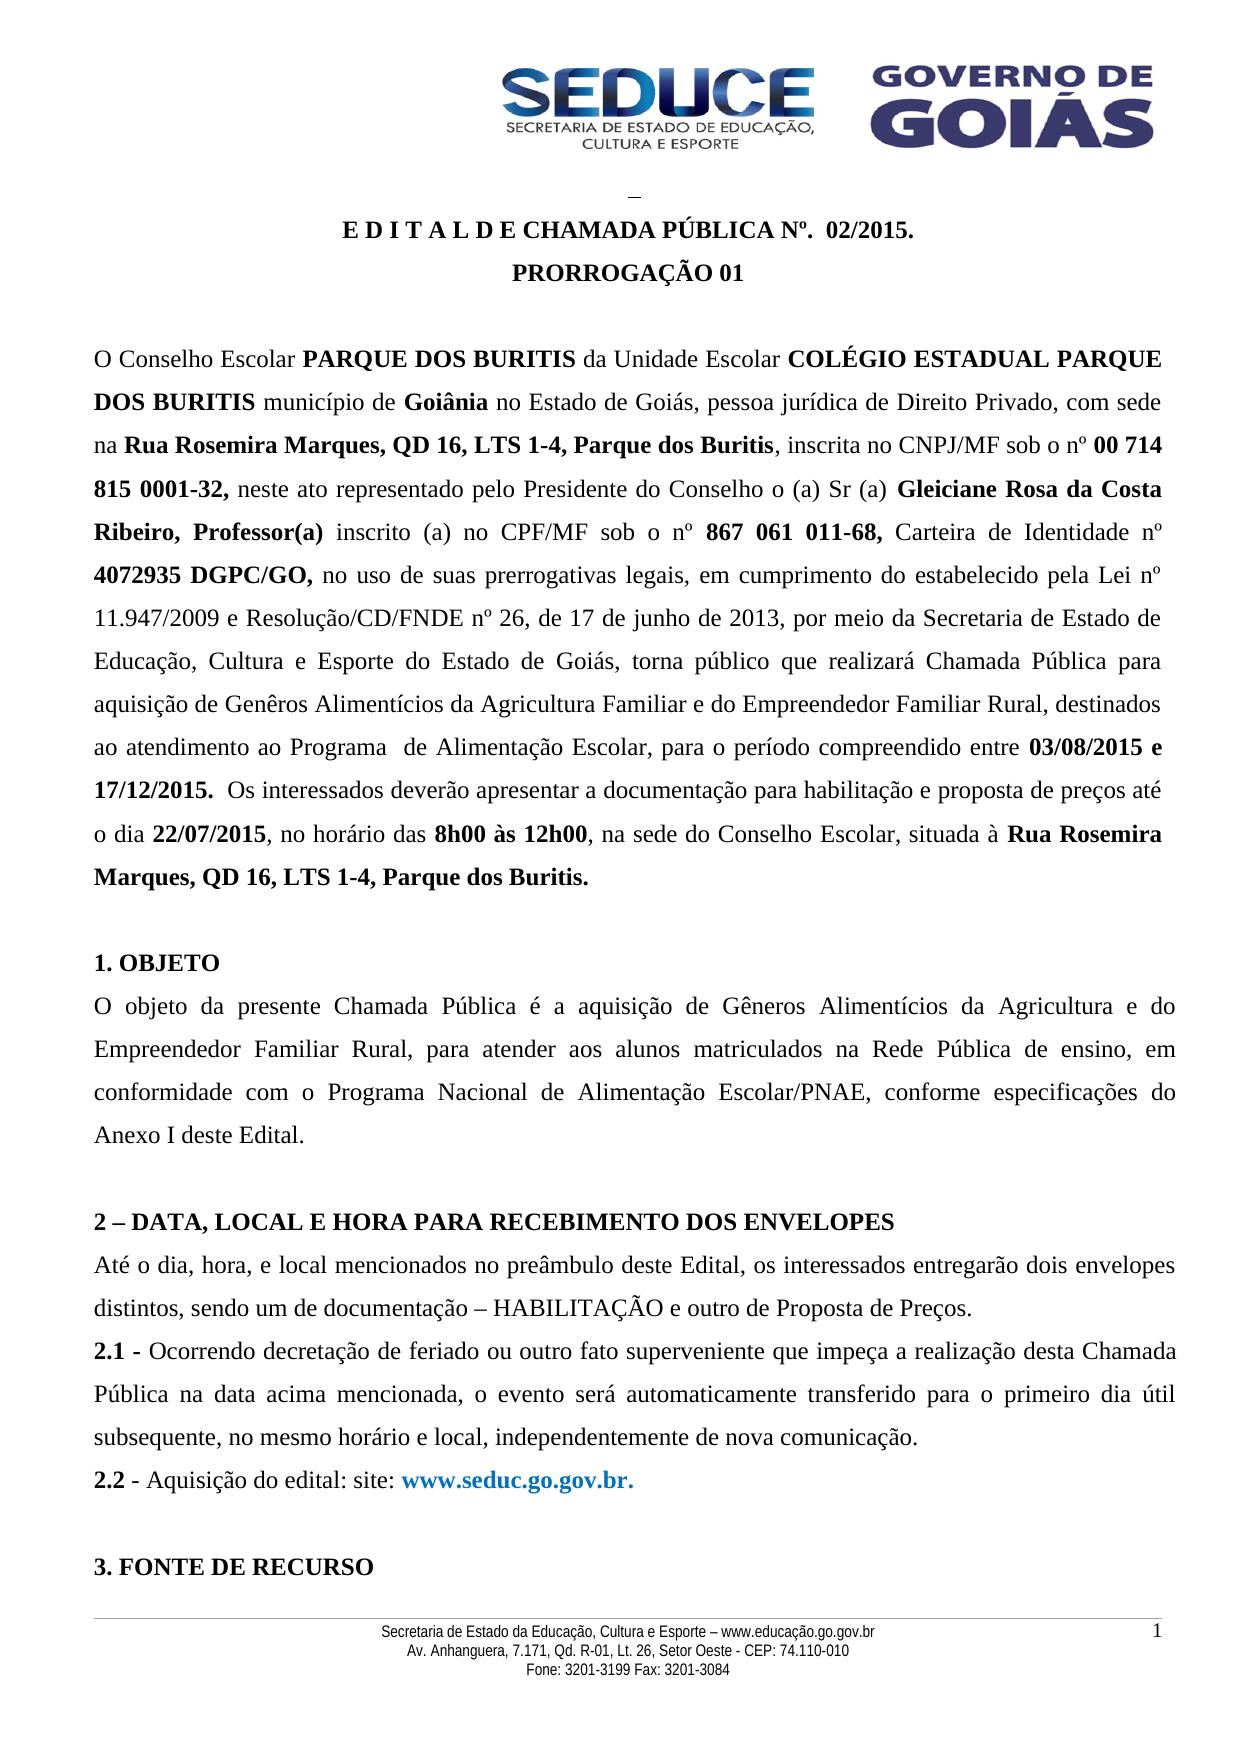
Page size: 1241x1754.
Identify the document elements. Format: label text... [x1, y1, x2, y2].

text 1. OBJETO [94, 948, 1177, 977]
text PRORROGAÇÃO 01 [94, 258, 1162, 287]
text 3. FONTE DE RECURSO [94, 1552, 1177, 1581]
picture [501, 59, 1163, 158]
text 2.2 - Aquisição do edital: site: www.seduc.go.gov.br. [94, 1466, 1177, 1494]
text O objeto da presente Chamada Pública é a aquisição de Gêneros Alimentícios da Agricultura e do Empreendedor Familiar Rural, para atender aos alunos matriculados na Rede Pública de ensino, em conformidade com o Programa Nacional de Alimentação Escolar/PNAE, conforme especificações do Anexo I deste Edital. [94, 991, 1177, 1149]
text Até o dia, hora, e local mencionados no preâmbulo deste Edital, os interessados entregarão dois envelopes distintos, sendo um de documentação – HABILITAÇÃO e outro de Proposta de Preços. [94, 1250, 1177, 1322]
text E D I T A L D E CHAMADA PÚBLICA Nº. 02/2015. [94, 215, 1162, 244]
text 2 – DATA, LOCAL E HORA PARA RECEBIMENTO DOS ENVELOPES [94, 1207, 1177, 1236]
text 2.1 - Ocorrendo decretação de feriado ou outro fato superveniente que impeça a realização desta Chamada Pública na data acima mencionada, o evento será automaticamente transferido para o primeiro dia útil subsequente, no mesmo horário e local, independentemente de nova comunicação. [94, 1336, 1177, 1451]
text O Conselho Escolar PARQUE DOS BURITIS da Unidade Escolar COLÉGIO ESTADUAL PARQUE DOS BURITIS município de Goiânia no Estado de Goiás, pessoa jurídica de Direito Privado, com sede na Rua Rosemira Marques, QD 16, LTS 1-4, Parque dos Buritis, inscrita no CNPJ/MF sob o nº 00 714 815 0001-32, neste ato representado pelo Presidente do Conselho o (a) Sr (a) Gleiciane Rosa da Costa Ribeiro, Professor(a) inscrito (a) no CPF/MF sob o nº 867 061 011-68, Carteira de Identidade nº 4072935 DGPC/GO, no uso de suas prerrogativas legais, em cumprimento do estabelecido pela Lei nº 11.947/2009 e Resolução/CD/FNDE nº 26, de 17 de junho de 2013, por meio da Secretaria de Estado de Educação, Cultura e Esporte do Estado de Goiás, torna público que realizará Chamada Pública para aquisição de Genêros Alimentícios da Agricultura Familiar e do Empreendedor Familiar Rural, destinados ao atendimento ao Programa de Alimentação Escolar, para o período compreendido entre 03/08/2015 e 17/12/2015. Os interessados deverão apresentar a documentação para habilitação e proposta de preços até o dia 22/07/2015, no horário das 8h00 às 12h00, na sede do Conselho Escolar, situada à Rua Rosemira Marques, QD 16, LTS 1-4, Parque dos Buritis. [94, 344, 1162, 891]
